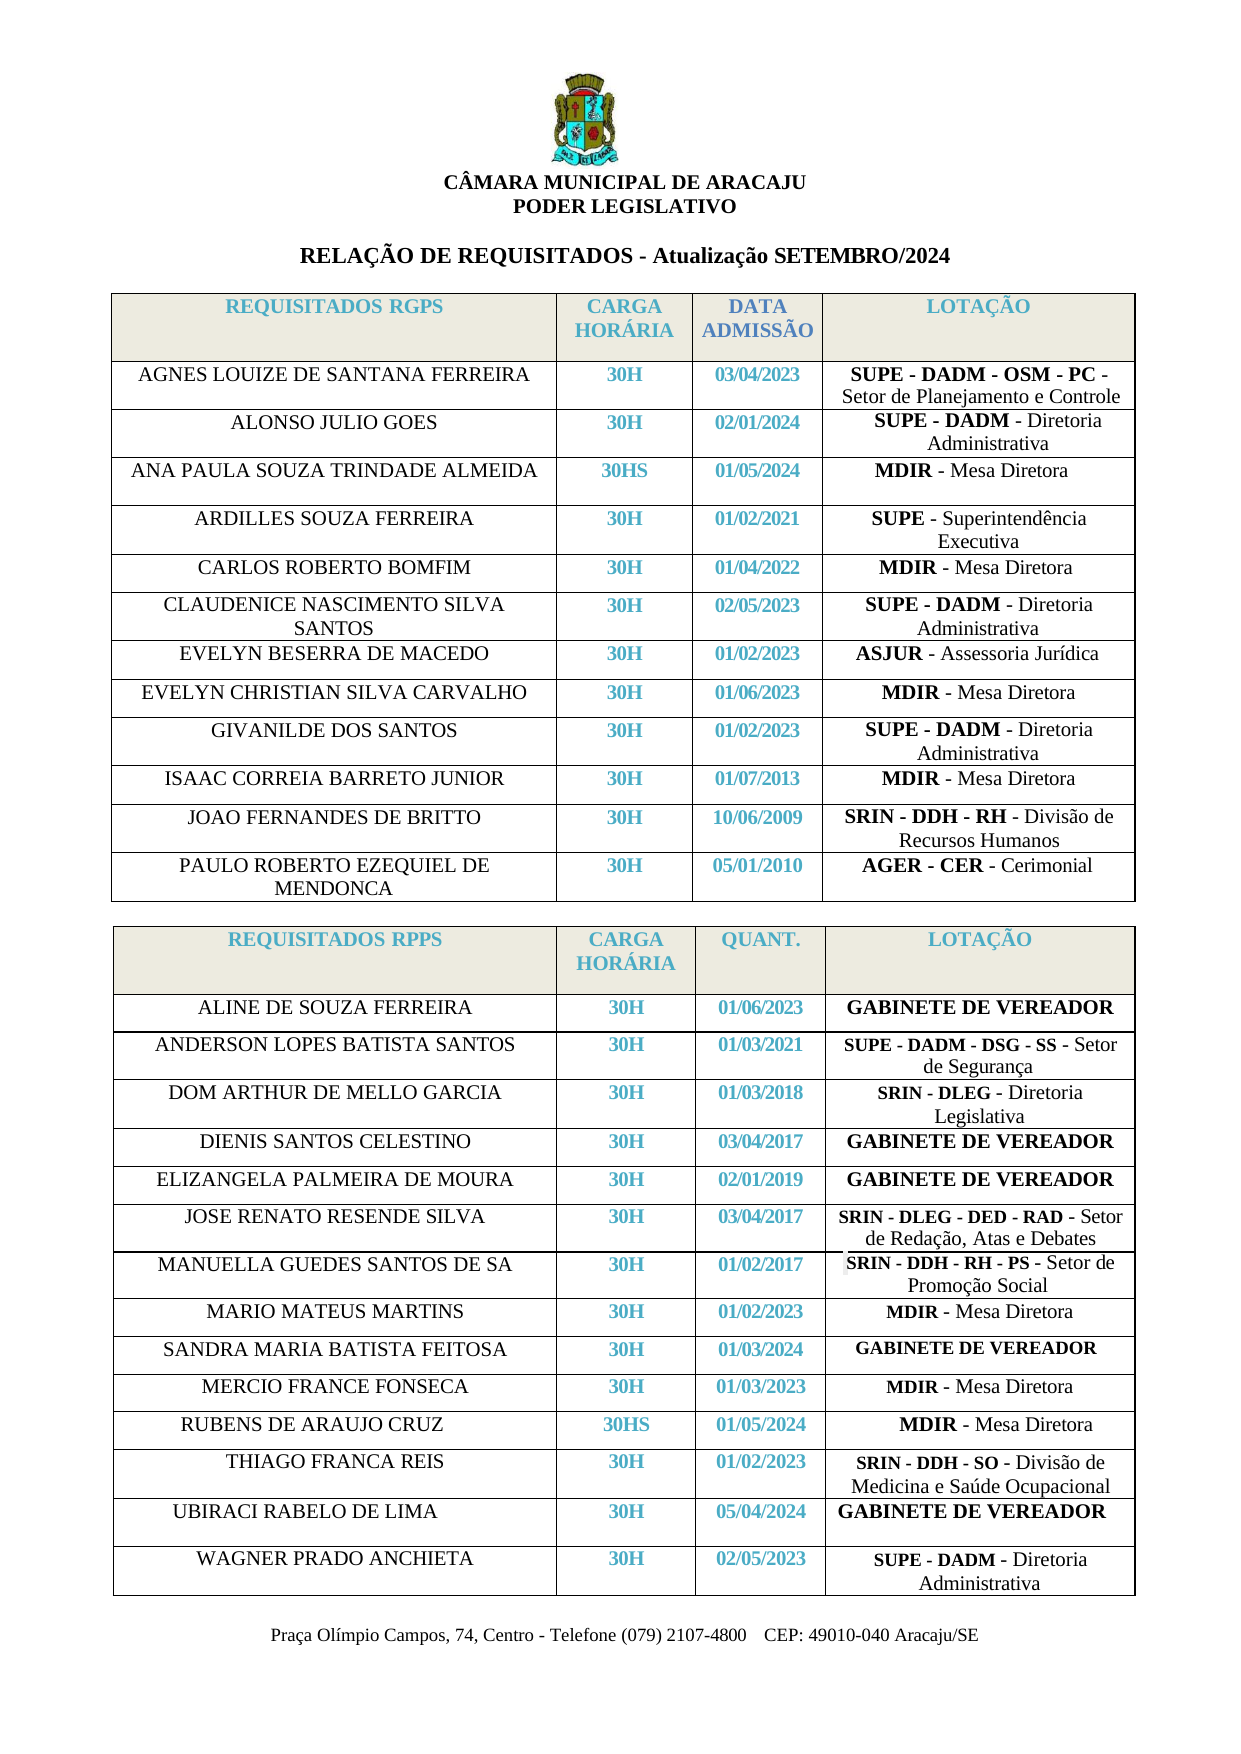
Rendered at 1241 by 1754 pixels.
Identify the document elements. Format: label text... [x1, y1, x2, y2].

table_cell 30H [557, 555, 692, 592]
table_cell 01/02/2021 [693, 506, 822, 553]
table_cell 30H [557, 362, 692, 409]
table_cell 10/06/2009 [693, 805, 822, 852]
table_cell MDIR - Mesa Diretora [823, 766, 1134, 803]
table_cell 01/02/2023 [696, 1450, 825, 1498]
table_cell 30H [557, 641, 692, 678]
table_cell 30H [557, 410, 692, 457]
table_cell DOM ARTHUR DE MELLO GARCIA [114, 1080, 556, 1128]
table_cell 30H [557, 593, 692, 640]
table_cell 01/05/2024 [696, 1412, 825, 1449]
table_cell 01/03/2023 [696, 1375, 825, 1411]
table_cell 01/04/2022 [693, 555, 822, 592]
table_cell 30H [557, 1167, 695, 1203]
table_cell DIENIS SANTOS CELESTINO [114, 1129, 556, 1166]
table_cell 02/01/2024 [693, 410, 822, 457]
table_cell CARLOS ROBERTO BOMFIM [112, 555, 556, 592]
table_cell GABINETE DE VEREADOR [826, 1129, 1134, 1166]
table_cell JOSE RENATO RESENDE SILVA [114, 1205, 556, 1251]
table_cell MANUELLA GUEDES SANTOS DE SA [114, 1253, 556, 1298]
table_cell 01/06/2023 [693, 680, 822, 717]
table_cell SANDRA MARIA BATISTA FEITOSA [114, 1337, 556, 1373]
table_cell SRIN - DLEG - DED - RAD - Setor de Redação, Atas e Debates [826, 1205, 1134, 1251]
table_cell 30H [557, 1205, 695, 1251]
table_cell SRIN - DDH - SO - Divisão de Medicina e Saúde Ocupacional [826, 1450, 1134, 1498]
table_cell SRIN - DDH - RH - PS - Setor de [848, 1253, 1134, 1274]
table_cell 30H [557, 766, 692, 803]
table_cell ANA PAULA SOUZA TRINDADE ALMEIDA [112, 458, 556, 505]
table_cell GABINETE DE VEREADOR [826, 995, 1134, 1031]
table_cell ALONSO JULIO GOES [112, 410, 556, 457]
table_cell 05/04/2024 [696, 1499, 825, 1546]
table_cell SUPE - DADM - DSG - SS - Setor de Segurança [826, 1033, 1134, 1079]
table_cell THIAGO FRANCA REIS [114, 1450, 556, 1498]
table_cell UBIRACI RABELO DE LIMA [114, 1499, 556, 1546]
table_cell 01/02/2023 [693, 641, 822, 678]
table_cell 30HS [557, 458, 692, 505]
table_cell 01/03/2024 [696, 1337, 825, 1373]
table_header REQUISITADOS RPPS [114, 927, 556, 994]
table_cell MDIR - Mesa Diretora [826, 1375, 1134, 1411]
table_cell 30H [557, 506, 692, 553]
table_cell MDIR - Mesa Diretora [823, 680, 1134, 717]
table_cell 01/06/2023 [696, 995, 825, 1031]
table_cell ARDILLES SOUZA FERREIRA [112, 506, 556, 553]
table_cell 30H [557, 805, 692, 852]
table_cell EVELYN CHRISTIAN SILVA CARVALHO [112, 680, 556, 717]
table_cell AGER - CER - Cerimonial [823, 853, 1134, 901]
table_cell MERCIO FRANCE FONSECA [114, 1375, 556, 1411]
table_cell ASJUR - Assessoria Jurídica [823, 641, 1134, 678]
table_cell 03/04/2017 [696, 1129, 825, 1166]
table_cell 01/03/2018 [696, 1080, 825, 1128]
table_cell 30H [557, 1253, 695, 1298]
table_cell 03/04/2017 [696, 1205, 825, 1251]
table_header CARGA HORÁRIA [557, 927, 695, 994]
table_cell GIVANILDE DOS SANTOS [112, 718, 556, 765]
table_cell 30H [557, 1129, 695, 1166]
picture [550, 72, 619, 169]
table_cell 30H [557, 1450, 695, 1498]
table_header LOTAÇÃO [826, 927, 1134, 994]
table_cell MDIR - Mesa Diretora [823, 458, 1134, 505]
table_cell 30H [557, 1499, 695, 1546]
table_cell PAULO ROBERTO EZEQUIEL DE MENDONCA [112, 853, 556, 901]
text CÂMARA MUNICIPAL DE ARACAJU PODER LEGISLATIVO [411, 170, 839, 218]
table_cell EVELYN BESERRA DE MACEDO [112, 641, 556, 678]
table_cell SUPE - DADM - OSM - PC - Setor de Planejamento e Controle [823, 362, 1134, 409]
table_cell GABINETE DE VEREADOR [826, 1337, 1134, 1373]
table_cell [826, 1253, 843, 1274]
table_cell SUPE - DADM - Diretoria Administrativa [823, 593, 1134, 640]
table_cell 01/02/2023 [693, 718, 822, 765]
table_cell MDIR - Mesa Diretora [826, 1299, 1134, 1336]
table_cell 30H [557, 995, 695, 1031]
table_cell 01/07/2013 [693, 766, 822, 803]
table_cell SRIN - DLEG - Diretoria Legislativa [826, 1080, 1134, 1128]
table_cell GABINETE DE VEREADOR [826, 1499, 1134, 1546]
table_cell ISAAC CORREIA BARRETO JUNIOR [112, 766, 556, 803]
table_cell 03/04/2023 [693, 362, 822, 409]
table_cell 30H [557, 1337, 695, 1373]
table_cell GABINETE DE VEREADOR [826, 1167, 1134, 1203]
table_cell 02/01/2019 [696, 1167, 825, 1203]
table_cell JOAO FERNANDES DE BRITTO [112, 805, 556, 852]
table_cell ELIZANGELA PALMEIRA DE MOURA [114, 1167, 556, 1203]
table_cell ANDERSON LOPES BATISTA SANTOS [114, 1033, 556, 1079]
table_cell MDIR - Mesa Diretora [826, 1412, 1134, 1449]
text RELAÇÃO DE REQUISITADOS - Atualização SETEMBRO/2024 [103, 242, 1146, 269]
table_cell 02/05/2023 [693, 593, 822, 640]
table_cell 30H [557, 1547, 695, 1595]
table_cell 30H [557, 1299, 695, 1336]
table_cell RUBENS DE ARAUJO CRUZ [114, 1412, 556, 1449]
table_cell AGNES LOUIZE DE SANTANA FERREIRA [112, 362, 556, 409]
table_cell 30H [557, 718, 692, 765]
table_cell WAGNER PRADO ANCHIETA [114, 1547, 556, 1595]
table_header QUANT. [696, 927, 825, 994]
table_cell SRIN - DDH - RH - Divisão de Recursos Humanos [823, 805, 1134, 852]
table_cell SUPE - DADM - Diretoria Administrativa [823, 410, 1134, 457]
table_cell Promoção Social [826, 1275, 1134, 1298]
table_cell 01/03/2021 [696, 1033, 825, 1079]
table_cell 01/02/2023 [696, 1299, 825, 1336]
table_cell 30H [557, 1033, 695, 1079]
table_cell SUPE - DADM - Diretoria Administrativa [823, 718, 1134, 765]
table_cell 01/05/2024 [693, 458, 822, 505]
table_header REQUISITADOS RGPS [112, 294, 556, 361]
table_cell 02/05/2023 [696, 1547, 825, 1595]
table_cell 30HS [557, 1412, 695, 1449]
table_cell ALINE DE SOUZA FERREIRA [114, 995, 556, 1031]
table_cell 30H [557, 680, 692, 717]
table_cell MDIR - Mesa Diretora [823, 555, 1134, 592]
text Praça Olímpio Campos, 74, Centro - Telefone (079) 2107-4800 CEP: 49010-040 Aracaju/SE [103, 1624, 1146, 1645]
table_cell CLAUDENICE NASCIMENTO SILVA SANTOS [112, 593, 556, 640]
table_cell 01/02/2017 [696, 1253, 825, 1298]
table_cell 30H [557, 1375, 695, 1411]
table_cell MARIO MATEUS MARTINS [114, 1299, 556, 1336]
table_cell 05/01/2010 [693, 853, 822, 901]
table_cell SUPE - DADM - Diretoria Administrativa [826, 1547, 1134, 1595]
table_cell SUPE - Superintendência Executiva [823, 506, 1134, 553]
table_header LOTAÇÃO [823, 294, 1134, 361]
table_cell 30H [557, 1080, 695, 1128]
table_header DATA ADMISSÃO [693, 294, 822, 361]
table_cell 30H [557, 853, 692, 901]
table_header CARGA HORÁRIA [557, 294, 692, 361]
